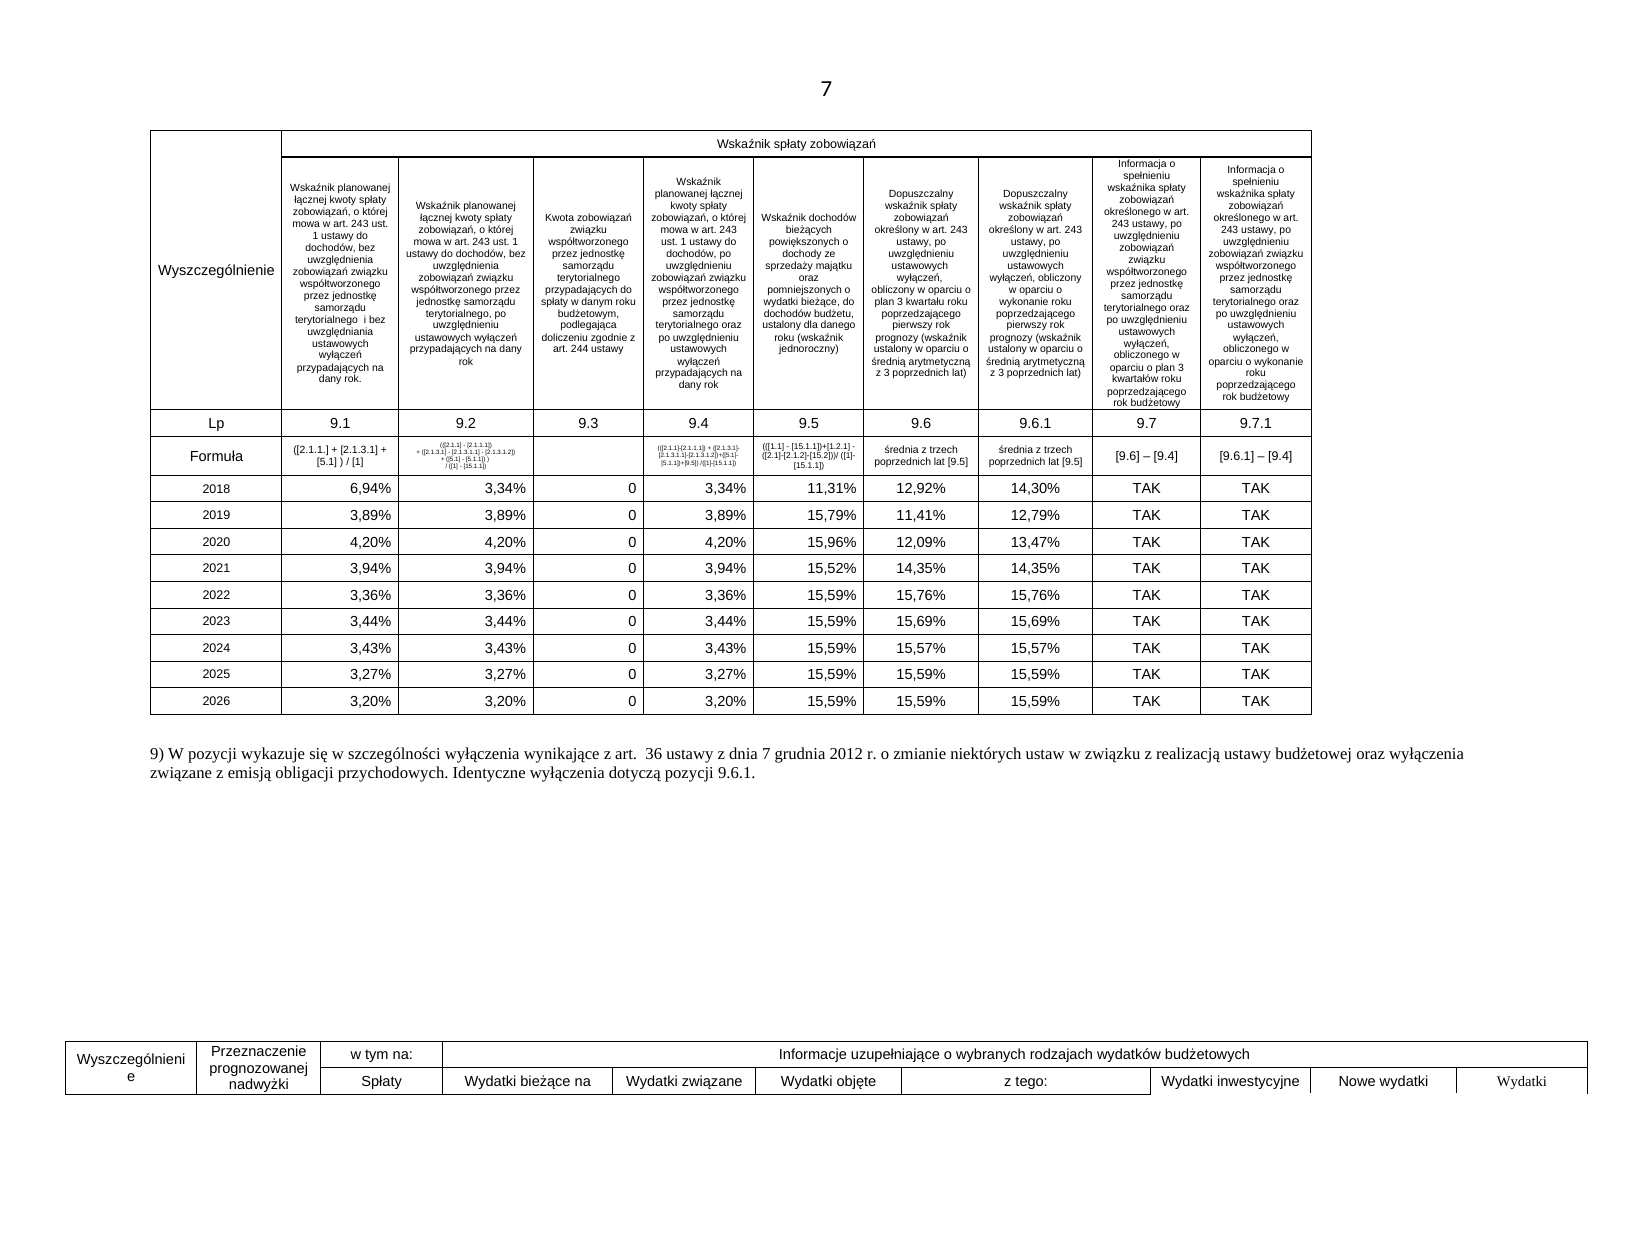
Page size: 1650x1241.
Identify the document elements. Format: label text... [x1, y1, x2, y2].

table_cell 0 [534, 635, 643, 661]
table_cell 4,20% [644, 529, 753, 554]
table_cell 9.7 [1093, 410, 1200, 436]
table_cell średnia z trzech poprzednich lat [9.5] [864, 437, 978, 475]
table_cell 0 [534, 555, 643, 581]
table_cell Lp [151, 410, 281, 436]
table_cell TAK [1093, 635, 1200, 661]
table_cell (([1.1] - [15.1.1])+[1.2.1] - ([2.1]-[2.1.2]-[15.2]))/ ([1]-[15.1.1]) [754, 437, 863, 475]
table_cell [321, 1068, 442, 1094]
table_cell 0 [534, 582, 643, 607]
table_cell 15,59% [754, 688, 863, 714]
table_cell 15,59% [754, 635, 863, 661]
table_cell 3,36% [282, 582, 398, 607]
table_cell 3,20% [644, 688, 753, 714]
table_cell TAK [1093, 529, 1200, 554]
table_cell TAK [1201, 502, 1311, 528]
table_cell średnia z trzech poprzednich lat [9.5] [979, 437, 1092, 475]
table_cell TAK [1201, 635, 1311, 661]
table_cell 11,41% [864, 502, 978, 528]
table_cell 2025 [151, 662, 281, 687]
table_cell 2021 [151, 555, 281, 581]
table_cell 14,35% [979, 555, 1092, 581]
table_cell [1310, 1068, 1456, 1094]
table_cell 15,76% [864, 582, 978, 607]
table_cell 3,44% [644, 609, 753, 634]
table_cell 3,94% [644, 555, 753, 581]
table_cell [613, 1068, 755, 1094]
table_cell TAK [1201, 582, 1311, 607]
table_cell 3,89% [399, 502, 533, 528]
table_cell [756, 1068, 901, 1094]
text 9) W pozycji wykazuje się w szczególności wyłączenia wynikające z art. 36 ustawy z dnia 7 grudnia 2012 r. o zmianie niektórych ustaw w związku z realizacją ustawy budżetowej oraz wyłączenia związane z emisją obligacji przychodowych. Identyczne wyłączenia dotyczą pozycji 9.6.1. [150, 743, 1502, 782]
table_cell TAK [1201, 662, 1311, 687]
table_cell TAK [1093, 476, 1200, 501]
table_cell 15,52% [754, 555, 863, 581]
table_cell 2024 [151, 635, 281, 661]
table_cell 0 [534, 609, 643, 634]
table_cell TAK [1093, 555, 1200, 581]
table_cell Wskaźnik dochodów bieżących powiększonych o dochody ze sprzedaży majątku oraz pomniejszonych o wydatki bieżące, do dochodów budżetu, ustalony dla danego roku (wskaźnik jednoroczny) [754, 158, 863, 409]
table_cell 13,47% [979, 529, 1092, 554]
table_header Przeznaczenie prognozowanej nadwyżki budżetowej [197, 1042, 320, 1094]
table_cell TAK [1201, 688, 1311, 714]
table_cell TAK [1093, 609, 1200, 634]
table_cell 15,59% [754, 662, 863, 687]
table_cell 0 [534, 502, 643, 528]
table_cell 3,27% [282, 662, 398, 687]
table_cell TAK [1093, 582, 1200, 607]
table_cell 9.5 [754, 410, 863, 436]
table_cell 3,94% [399, 555, 533, 581]
table_cell ([2.1.1.] + [2.1.3.1] + [5.1] ) / [1] [282, 437, 398, 475]
table_cell 15,59% [979, 688, 1092, 714]
table_cell Informacja o spełnieniu wskaźnika spłaty zobowiązań określonego w art. 243 ustawy, po uwzględnieniu zobowiązań związku współtworzonego przez jednostkę samorządu terytorialnego oraz po uwzględnieniu ustawowych wyłączeń, obliczonego w oparciu o plan 3 kwartałów roku poprzedzającego rok budżetowy [1093, 158, 1200, 409]
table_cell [1456, 1068, 1587, 1094]
table_cell 9.6.1 [979, 410, 1092, 436]
table_cell 4,20% [399, 529, 533, 554]
table_cell 2018 [151, 476, 281, 501]
table_cell 15,76% [979, 582, 1092, 607]
table_cell 12,79% [979, 502, 1092, 528]
table_cell 3,36% [399, 582, 533, 607]
table_cell 15,59% [979, 662, 1092, 687]
table_cell 15,69% [864, 609, 978, 634]
table_cell 15,59% [754, 609, 863, 634]
table_header Wyszczególnienie [151, 131, 281, 409]
table_cell 3,94% [282, 555, 398, 581]
table_cell TAK [1201, 529, 1311, 554]
table_cell [9.6.1] – [9.4] [1201, 437, 1311, 475]
table_cell 15,96% [754, 529, 863, 554]
table_cell Wskaźnik planowanej łącznej kwoty spłaty zobowiązań, o której mowa w art. 243 ust. 1 ustawy do dochodów, bez uwzględnienia zobowiązań związku współtworzonego przez jednostkę samorządu terytorialnego, po uwzględnieniu ustawowych wyłączeń przypadających na dany rok [399, 158, 533, 409]
table_cell 15,79% [754, 502, 863, 528]
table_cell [443, 1068, 612, 1094]
table_cell Informacja o spełnieniu wskaźnika spłaty zobowiązań określonego w art. 243 ustawy, po uwzględnieniu zobowiązań związku współtworzonego przez jednostkę samorządu terytorialnego oraz po uwzględnieniu ustawowych wyłączeń, obliczonego w oparciu o wykonanie roku poprzedzającego rok budżetowy [1201, 158, 1311, 409]
table_cell 3,89% [282, 502, 398, 528]
table_header Informacje uzupełniające o wybranych rodzajach wydatków budżetowych [443, 1042, 1587, 1067]
table_cell 2022 [151, 582, 281, 607]
table_cell 0 [534, 688, 643, 714]
table_cell 3,89% [644, 502, 753, 528]
table_cell 14,35% [864, 555, 978, 581]
table_cell 2020 [151, 529, 281, 554]
table_cell TAK [1201, 555, 1311, 581]
table_cell 3,27% [644, 662, 753, 687]
table_cell 15,69% [979, 609, 1092, 634]
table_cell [1151, 1068, 1310, 1094]
table_cell 3,34% [644, 476, 753, 501]
table_cell 3,44% [399, 609, 533, 634]
table_cell [534, 437, 643, 475]
table_cell 3,20% [399, 688, 533, 714]
table_cell TAK [1201, 476, 1311, 501]
table_cell 15,57% [979, 635, 1092, 661]
table_cell 3,43% [399, 635, 533, 661]
table_cell 3,43% [644, 635, 753, 661]
table_cell 11,31% [754, 476, 863, 501]
table_cell 3,34% [399, 476, 533, 501]
table_cell 6,94% [282, 476, 398, 501]
table_cell 9.4 [644, 410, 753, 436]
table_header w tym na: [321, 1042, 442, 1067]
table_cell 15,57% [864, 635, 978, 661]
table_cell Wskaźnik planowanej łącznej kwoty spłaty zobowiązań, o której mowa w art. 243 ust. 1 ustawy do dochodów, bez uwzględnienia zobowiązań związku współtworzonego przez jednostkę samorządu terytorialnego i bez uwzględniania ustawowych wyłączeń przypadających na dany rok. [282, 158, 398, 409]
table_cell 15,59% [864, 662, 978, 687]
table_cell 9.7.1 [1201, 410, 1311, 436]
table_cell Dopuszczalny wskaźnik spłaty zobowiązań określony w art. 243 ustawy, po uwzględnieniu ustawowych wyłączeń, obliczony w oparciu o wykonanie roku poprzedzającego pierwszy rok prognozy (wskaźnik ustalony w oparciu o średnią arytmetyczną z 3 poprzednich lat) [979, 158, 1092, 409]
table_header Wyszczególnienie [66, 1042, 196, 1094]
table_cell TAK [1093, 688, 1200, 714]
table_cell 4,20% [282, 529, 398, 554]
table_cell 12,09% [864, 529, 978, 554]
table_cell 15,59% [754, 582, 863, 607]
table_cell TAK [1093, 502, 1200, 528]
table_cell 9.6 [864, 410, 978, 436]
table_cell TAK [1201, 609, 1311, 634]
table_cell 9.3 [534, 410, 643, 436]
table_cell 3,20% [282, 688, 398, 714]
table_cell 9.1 [282, 410, 398, 436]
table_cell 3,43% [282, 635, 398, 661]
table_cell 9.2 [399, 410, 533, 436]
table_cell 15,59% [864, 688, 978, 714]
table_cell z tego: [902, 1068, 1150, 1094]
table_cell Formuła [151, 437, 281, 475]
table_header Wskaźnik spłaty zobowiązań [282, 131, 1311, 156]
table_cell 3,36% [644, 582, 753, 607]
table_cell [9.6] – [9.4] [1093, 437, 1200, 475]
table_cell 0 [534, 476, 643, 501]
table_cell 3,27% [399, 662, 533, 687]
table_cell Kwota zobowiązań związku współtworzonego przez jednostkę samorządu terytorialnego przypadających do spłaty w danym roku budżetowym, podlegająca doliczeniu zgodnie z art. 244 ustawy [534, 158, 643, 409]
table_cell 2019 [151, 502, 281, 528]
table_cell Dopuszczalny wskaźnik spłaty zobowiązań określony w art. 243 ustawy, po uwzględnieniu ustawowych wyłączeń, obliczony w oparciu o plan 3 kwartału roku poprzedzającego pierwszy rok prognozy (wskaźnik ustalony w oparciu o średnią arytmetyczną z 3 poprzednich lat) [864, 158, 978, 409]
table_cell 2026 [151, 688, 281, 714]
table_cell 3,44% [282, 609, 398, 634]
table_cell 2023 [151, 609, 281, 634]
table_cell 14,30% [979, 476, 1092, 501]
table_cell 12,92% [864, 476, 978, 501]
table_cell Wskaźnik planowanej łącznej kwoty spłaty zobowiązań, o której mowa w art. 243 ust. 1 ustawy do dochodów, po uwzględnieniu zobowiązań związku współtworzonego przez jednostkę samorządu terytorialnego oraz po uwzględnieniu ustawowych wyłączeń przypadających na dany rok [644, 158, 753, 409]
table_cell 0 [534, 529, 643, 554]
table_cell 0 [534, 662, 643, 687]
table_cell TAK [1093, 662, 1200, 687]
